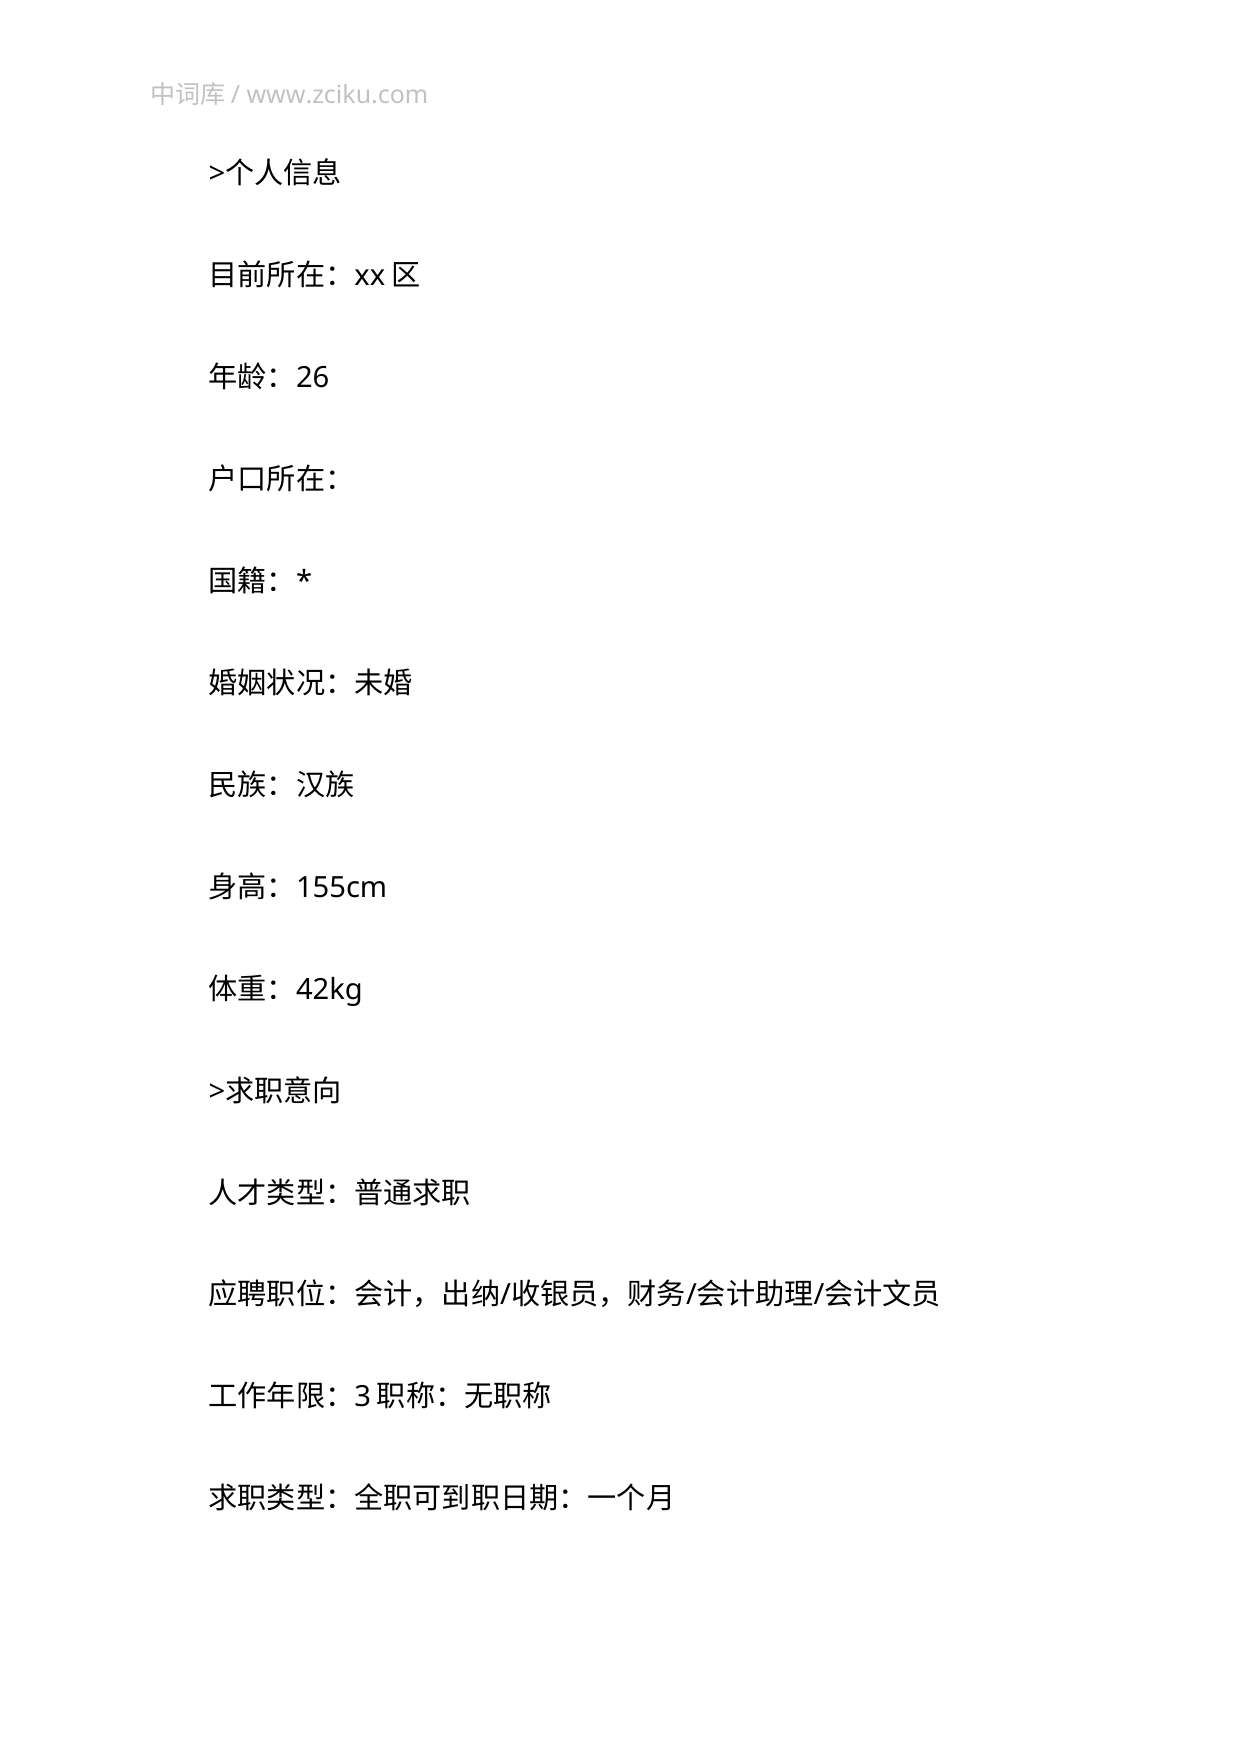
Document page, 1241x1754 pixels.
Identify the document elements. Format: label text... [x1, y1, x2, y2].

text >个人信息 [150, 150, 1090, 192]
text 婚姻状况：未婚 [150, 660, 1090, 702]
text 目前所在：xx区 [150, 252, 1090, 294]
text 工作年限：3职称：无职称 [150, 1373, 1090, 1415]
text 户口所在： [150, 456, 1090, 498]
text 年龄：26 [150, 354, 1090, 396]
text 民族：汉族 [150, 761, 1090, 804]
text 身高：155cm [150, 863, 1090, 906]
text >求职意向 [150, 1067, 1090, 1109]
text 国籍：* [150, 558, 1090, 600]
text 人才类型：普通求职 [150, 1169, 1090, 1211]
text 体重：42kg [150, 965, 1090, 1008]
text 求职类型：全职可到职日期：一个月 [150, 1475, 1090, 1517]
text 应聘职位：会计，出纳/收银员，财务/会计助理/会计文员 [150, 1271, 1090, 1313]
